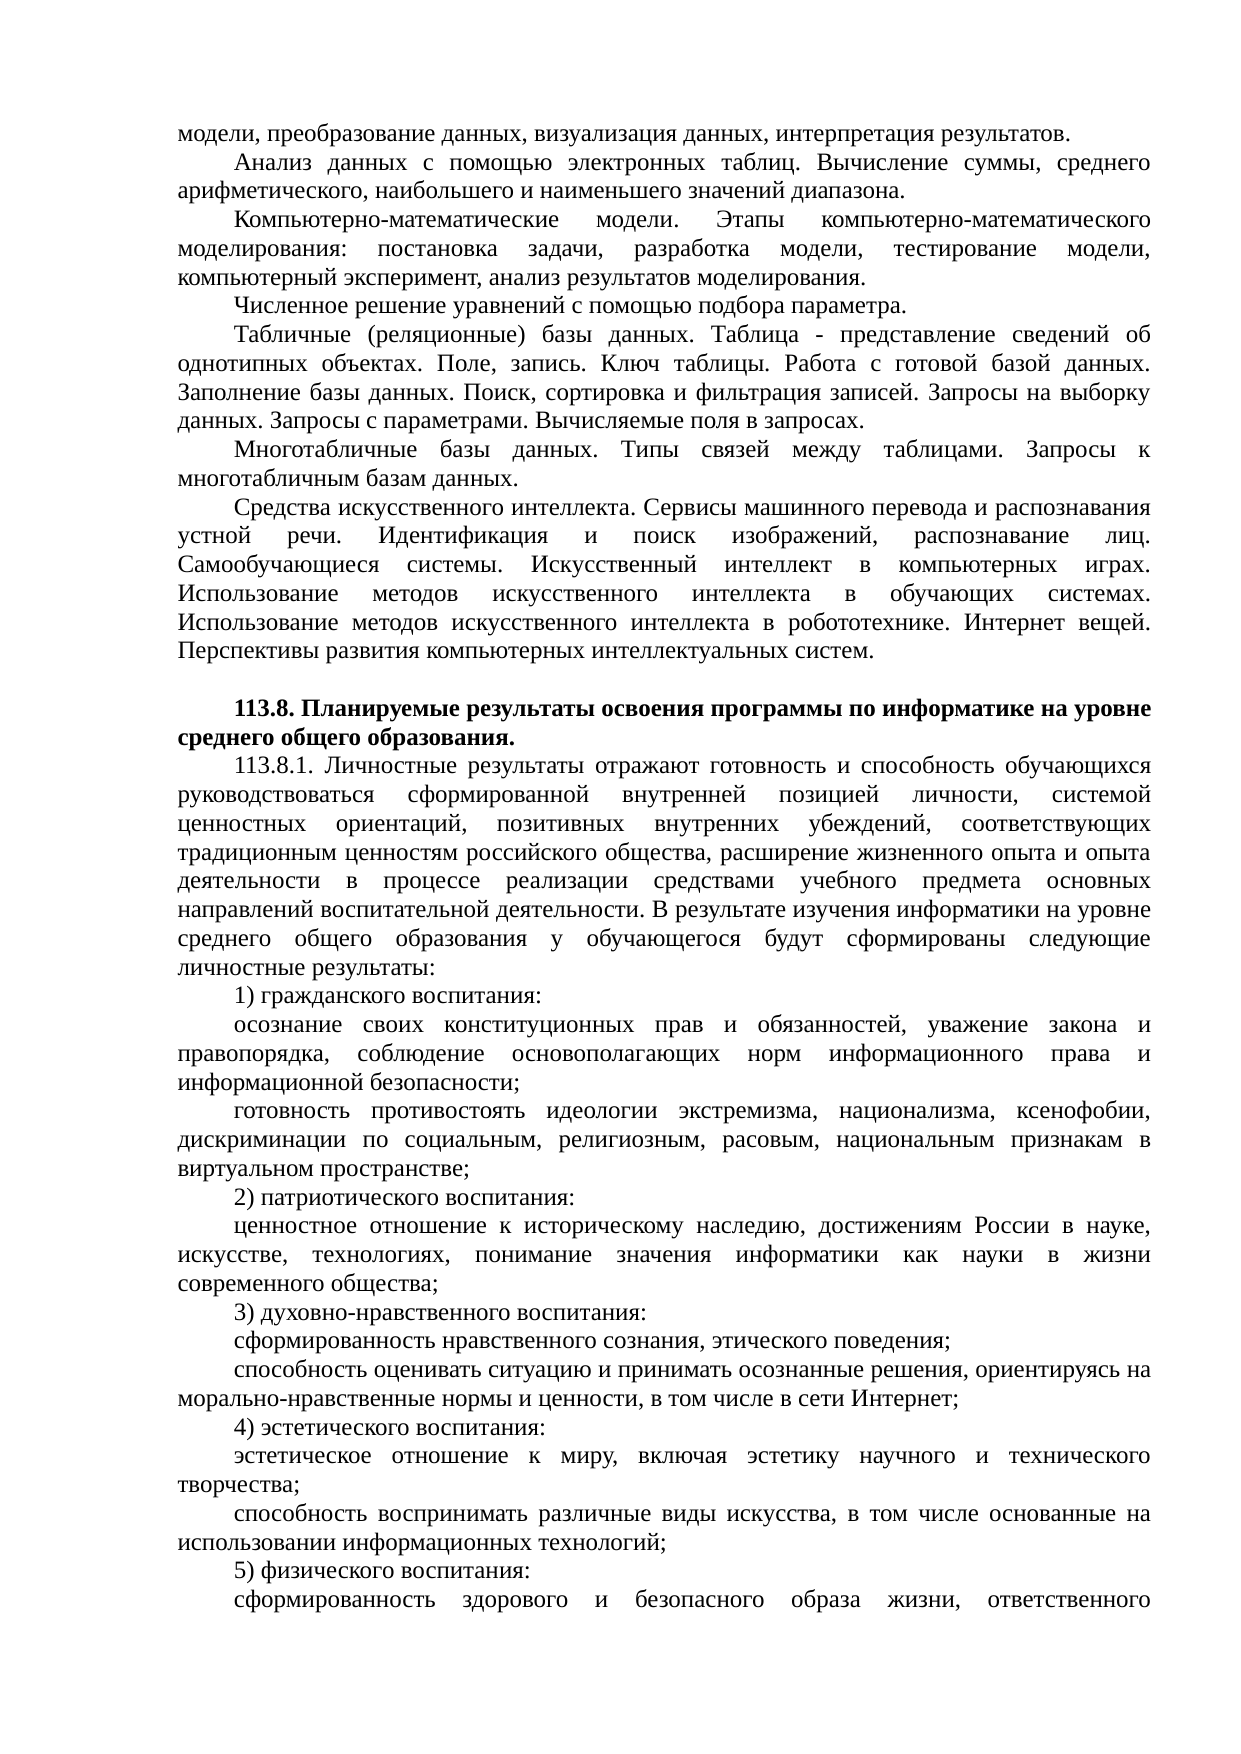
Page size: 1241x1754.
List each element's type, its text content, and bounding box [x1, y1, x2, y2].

text Средства искусственного интеллекта. Сервисы машинного перевода и распознавания устной речи. Идентификация и поиск изображений, распознавание лиц. Самообучающиеся системы. Искусственный интеллект в компьютерных играх. Использование методов искусственного интеллекта в обучающих системах. Использование методов искусственного интеллекта в робототехнике. Интернет вещей. Перспективы развития компьютерных интеллектуальных систем. [177, 492, 1152, 664]
title 113.8. Планируемые результаты освоения программы по информатике на уровне среднего общего образования. [177, 693, 1152, 751]
text готовность противостоять идеологии экстремизма, национализма, ксенофобии, дискриминации по социальным, религиозным, расовым, национальным признакам в виртуальном пространстве; [177, 1096, 1152, 1182]
text 5) физического воспитания: [177, 1556, 1152, 1584]
text 1) гражданского воспитания: [177, 981, 1152, 1009]
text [177, 118, 1152, 147]
text Анализ данных с помощью электронных таблиц. Вычисление суммы, среднего арифметического, наибольшего и наименьшего значений диапазона. [177, 147, 1152, 204]
text Табличные (реляционные) базы данных. Таблица - представление сведений об однотипных объектах. Поле, запись. Ключ таблицы. Работа с готовой базой данных. Заполнение базы данных. Поиск, сортировка и фильтрация записей. Запросы на выборку данных. Запросы с параметрами. Вычисляемые поля в запросах. [177, 319, 1152, 434]
text способность оценивать ситуацию и принимать осознанные решения, ориентируясь на морально-нравственные нормы и ценности, в том числе в сети Интернет; [177, 1354, 1152, 1412]
text осознание своих конституционных прав и обязанностей, уважение закона и правопорядка, соблюдение основополагающих норм информационного права и информационной безопасности; [177, 1009, 1152, 1096]
text ценностное отношение к историческому наследию, достижениям России в науке, искусстве, технологиях, понимание значения информатики как науки в жизни современного общества; [177, 1211, 1152, 1297]
text Многотабличные базы данных. Типы связей между таблицами. Запросы к многотабличным базам данных. [177, 434, 1152, 492]
text Численное решение уравнений с помощью подбора параметра. [177, 291, 1152, 319]
text 3) духовно-нравственного воспитания: [177, 1297, 1152, 1326]
text сформированность нравственного сознания, этического поведения; [177, 1326, 1152, 1354]
text 2) патриотического воспитания: [177, 1182, 1152, 1211]
text способность воспринимать различные виды искусства, в том числе основанные на использовании информационных технологий; [177, 1498, 1152, 1556]
text 113.8.1. Личностные результаты отражают готовность и способность обучающихся руководствоваться сформированной внутренней позицией личности, системой ценностных ориентаций, позитивных внутренних убеждений, соответствующих традиционным ценностям российского общества, расширение жизненного опыта и опыта деятельности в процессе реализации средствами учебного предмета основных направлений воспитательной деятельности. В результате изучения информатики на уровне среднего общего образования у обучающегося будут сформированы следующие личностные результаты: [177, 751, 1152, 981]
text Компьютерно-математические модели. Этапы компьютерно-математического моделирования: постановка задачи, разработка модели, тестирование модели, компьютерный эксперимент, анализ результатов моделирования. [177, 204, 1152, 291]
text 4) эстетического воспитания: [177, 1412, 1152, 1441]
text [177, 1584, 1152, 1613]
text эстетическое отношение к миру, включая эстетику научного и технического творчества; [177, 1441, 1152, 1498]
